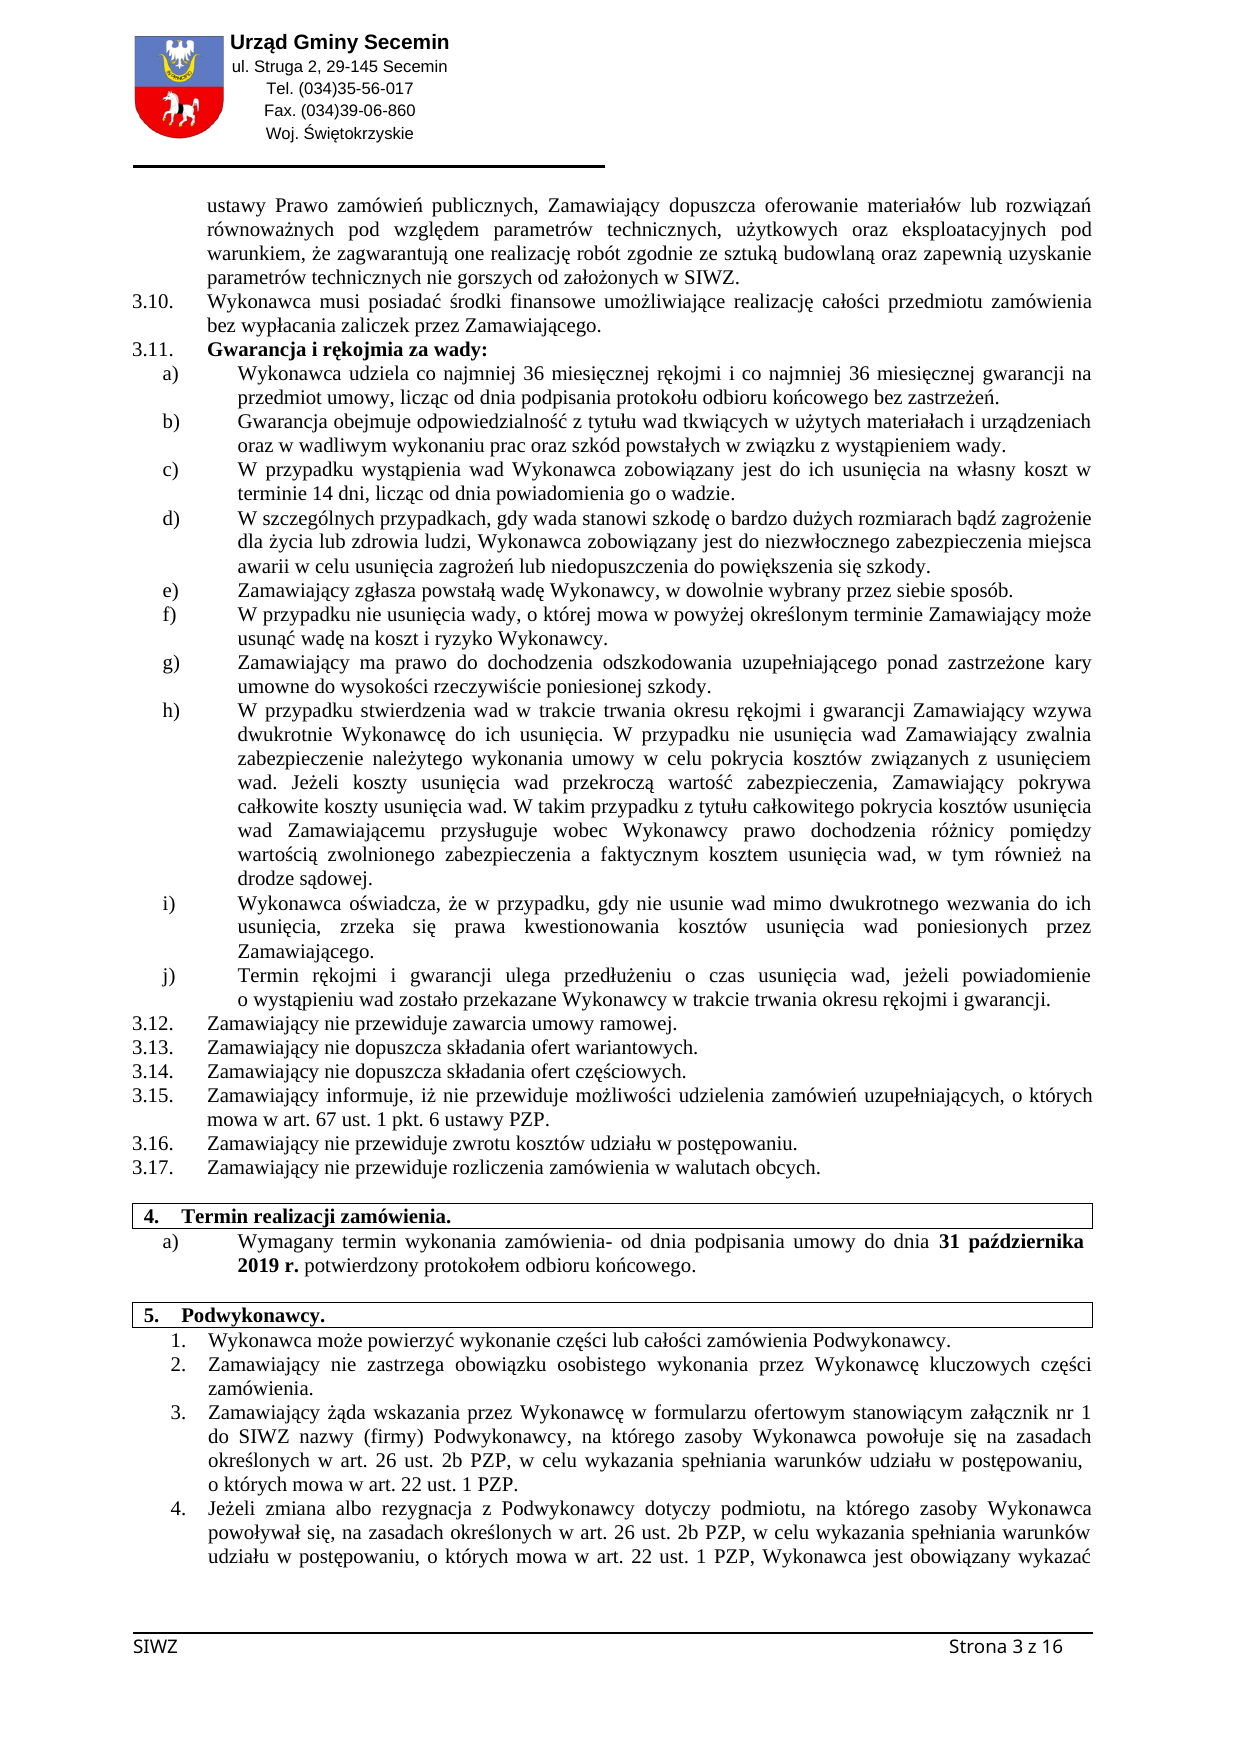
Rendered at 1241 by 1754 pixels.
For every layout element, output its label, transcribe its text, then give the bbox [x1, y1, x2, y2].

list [170, 1496, 1093, 1568]
list W przypadku nie usunięcia wady, o której mowa w powyżej określonym terminie Zamawiający może usunąć wadę na koszt i ryzyko Wykonawcy. [162, 602, 1093, 650]
list Zamawiający nie dopuszcza składania ofert wariantowych. [132, 1035, 1093, 1059]
list Wykonawca musi posiadać środki finansowe umożliwiające realizację całości przedmiotu zamówienia bez wypłacania zaliczek przez Zamawiającego. [132, 289, 1093, 337]
table_header Podwykonawcy. [133, 1303, 1092, 1327]
list Zamawiający informuje, iż nie przewiduje możliwości udzielenia zamówień uzupełniających, o których mowa w art. 67 ust. 1 pkt. 6 ustawy PZP. [132, 1083, 1093, 1131]
table_header Termin realizacji zamówienia. [133, 1204, 1092, 1228]
picture [132, 34, 223, 138]
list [207, 193, 1093, 289]
list Gwarancja obejmuje odpowiedzialność z tytułu wad tkwiących w użytych materiałach i urządzeniach oraz w wadliwym wykonaniu prac oraz szkód powstałych w związku z wystąpieniem wady. [162, 409, 1093, 457]
list Zamawiający ma prawo do dochodzenia odszkodowania uzupełniającego ponad zastrzeżone kary umowne do wysokości rzeczywiście poniesionej szkody. [162, 650, 1093, 698]
list Gwarancja i rękojmia za wady: [132, 337, 1093, 361]
list Termin rękojmi i gwarancji ulega przedłużeniu o czas usunięcia wad, jeżeli powiadomienie o wystąpieniu wad zostało przekazane Wykonawcy w trakcie trwania okresu rękojmi i gwarancji. [162, 963, 1093, 1011]
list Zamawiający żąda wskazania przez Wykonawcę w formularzu ofertowym stanowiącym załącznik nr 1 do SIWZ nazwy (firmy) Podwykonawcy, na którego zasoby Wykonawca powołuje się na zasadach określonych w art. 26 ust. 2b PZP, w celu wykazania spełniania warunków udziału w postępowaniu, o których mowa w art. 22 ust. 1 PZP. [170, 1400, 1093, 1496]
list Zamawiający nie dopuszcza składania ofert częściowych. [132, 1059, 1093, 1083]
list W przypadku stwierdzenia wad w trakcie trwania okresu rękojmi i gwarancji Zamawiający wzywa dwukrotnie Wykonawcę do ich usunięcia. W przypadku nie usunięcia wad Zamawiający zwalnia zabezpieczenie należytego wykonania umowy w celu pokrycia kosztów związanych z usunięciem wad. Jeżeli koszty usunięcia wad przekroczą wartość zabezpieczenia, Zamawiający pokrywa całkowite koszty usunięcia wad. W takim przypadku z tytułu całkowitego pokrycia kosztów usunięcia wad Zamawiającemu przysługuje wobec Wykonawcy prawo dochodzenia różnicy pomiędzy wartością zwolnionego zabezpieczenia a faktycznym kosztem usunięcia wad, w tym również na drodze sądowej. [162, 698, 1093, 890]
list Zamawiający nie zastrzega obowiązku osobistego wykonania przez Wykonawcę kluczowych części zamówienia. [170, 1352, 1093, 1400]
list Wykonawca może powierzyć wykonanie części lub całości zamówienia Podwykonawcy. [170, 1328, 1093, 1352]
list Zamawiający nie przewiduje zawarcia umowy ramowej. [132, 1011, 1093, 1035]
list W przypadku wystąpienia wad Wykonawca zobowiązany jest do ich usunięcia na własny koszt w terminie 14 dni, licząc od dnia powiadomienia go o wadzie. [162, 457, 1093, 505]
list Wykonawca oświadcza, że w przypadku, gdy nie usunie wad mimo dwukrotnego wezwania do ich usunięcia, zrzeka się prawa kwestionowania kosztów usunięcia wad poniesionych przez Zamawiającego. [162, 890, 1093, 963]
list W szczególnych przypadkach, gdy wada stanowi szkodę o bardzo dużych rozmiarach bądź zagrożenie dla życia lub zdrowia ludzi, Wykonawca zobowiązany jest do niezwłocznego zabezpieczenia miejsca awarii w celu usunięcia zagrożeń lub niedopuszczenia do powiększenia się szkody. [162, 505, 1093, 578]
list Zamawiający nie przewiduje zwrotu kosztów udziału w postępowaniu. [132, 1131, 1093, 1155]
list Zamawiający nie przewiduje rozliczenia zamówienia w walutach obcych. [132, 1155, 1093, 1179]
list Zamawiający zgłasza powstałą wadę Wykonawcy, w dowolnie wybrany przez siebie sposób. [162, 578, 1093, 602]
list Wymagany termin wykonania zamówienia- od dnia podpisania umowy do dnia 31 października 2019 r. potwierdzony protokołem odbioru końcowego. [162, 1229, 1093, 1277]
list Wykonawca udziela co najmniej 36 miesięcznej rękojmi i co najmniej 36 miesięcznej gwarancji na przedmiot umowy, licząc od dnia podpisania protokołu odbioru końcowego bez zastrzeżeń. [162, 361, 1093, 409]
